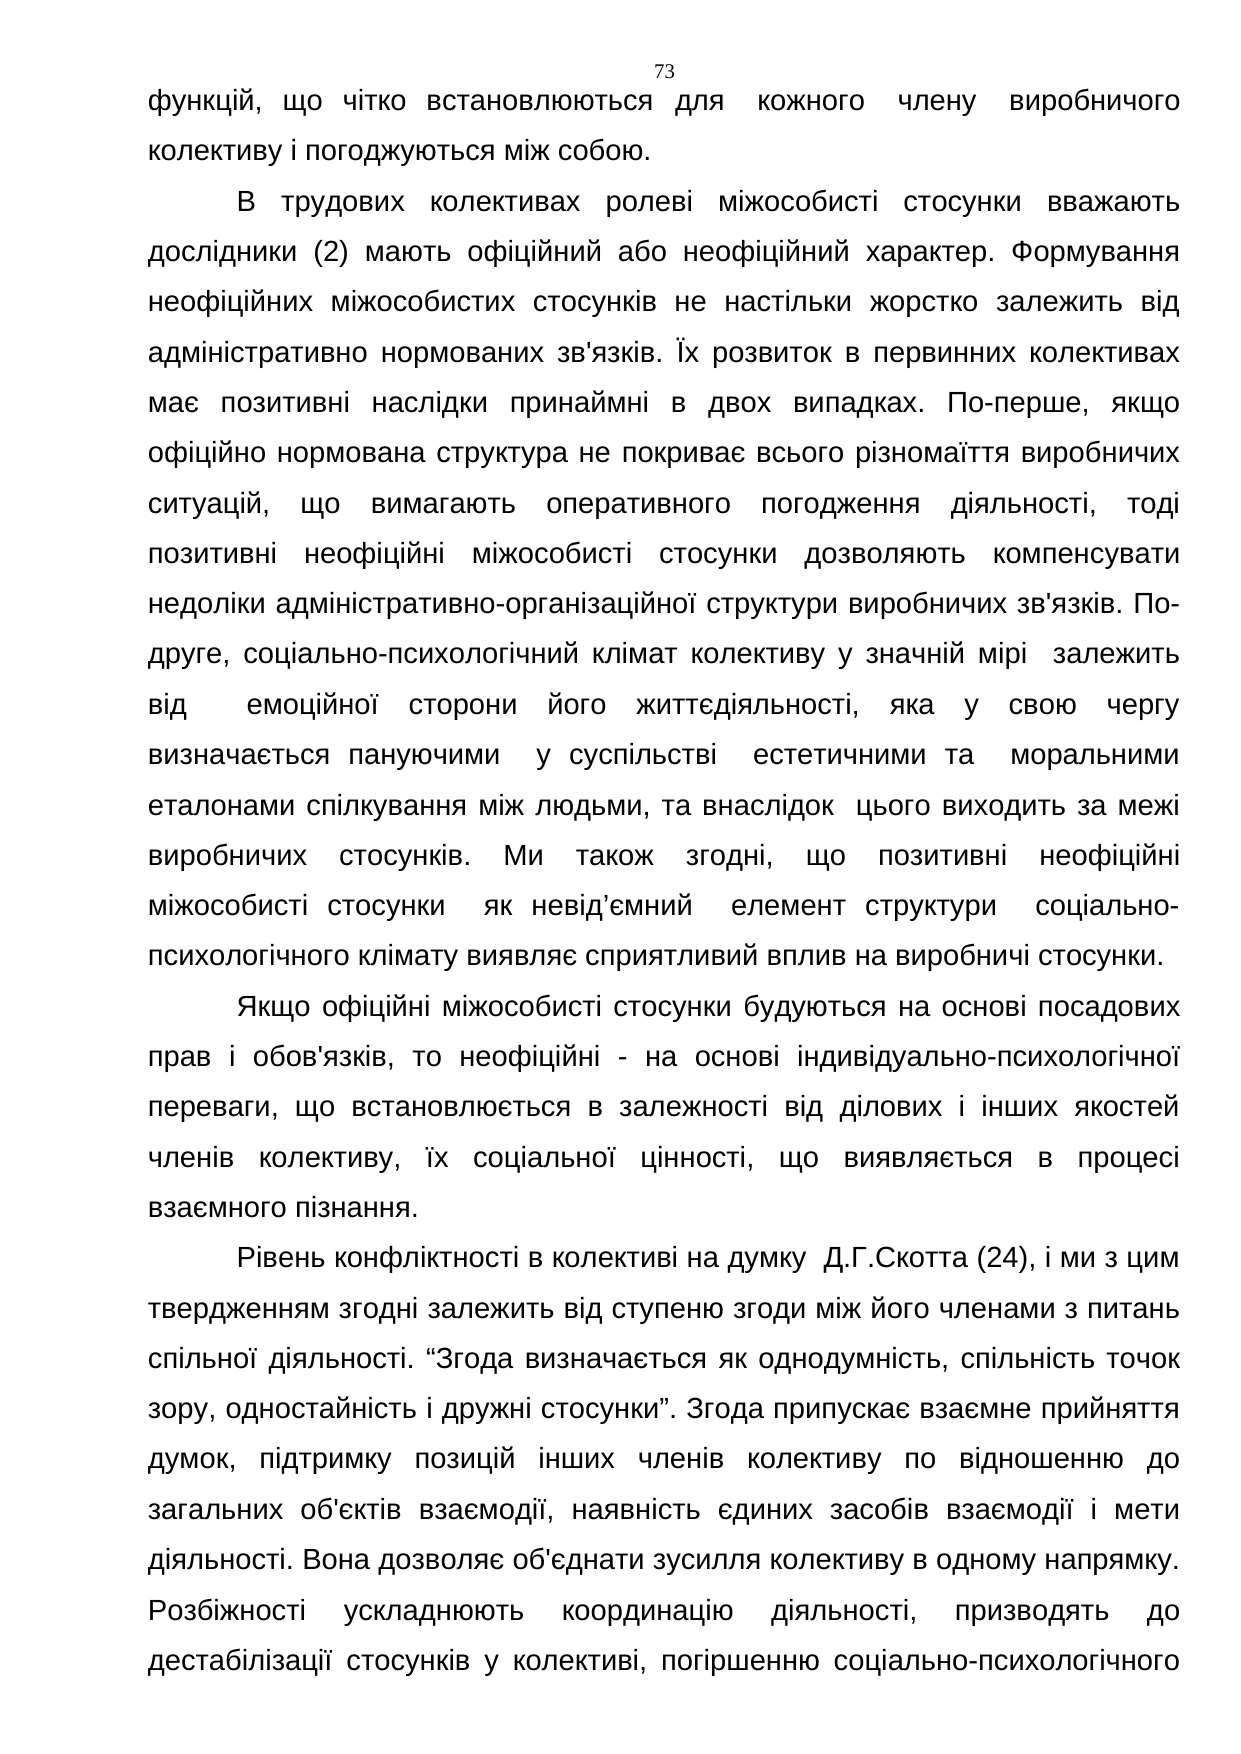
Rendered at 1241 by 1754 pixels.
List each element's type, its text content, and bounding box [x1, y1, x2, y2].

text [148, 1240, 1181, 1676]
text Якщо офіційні міжособисті стосунки будуються на основі посадових прав і обов'язків, то неофіційні - на основі індивідуально-психологічної переваги, що встановлюється в залежності від ділових і інших якостей членів колективу, їх соціальної цінності, що виявляється в процесі взаємного пізнання. [148, 989, 1181, 1223]
text В трудових колективах ролеві міжособисті стосунки вважають дослідники (2) мають офіційний або неофіційний характер. Формування неофіційних міжособистих стосунків не настільки жорстко залежить від адміністративно нормованих зв'язків. Їх розвиток в первинних колективах має позитивні наслідки принаймні в двох випадках. По-перше, якщо офіційно нормована структура не покриває всього різномаїття виробничих ситуацій, що вимагають оперативного погодження діяльності, тоді позитивні неофіційні міжособисті стосунки дозволяють компенсувати недоліки адміністративно-організаційної структури виробничих зв'язків. По-друге, соціально-психологічний клімат колективу у значній мірі залежить від емоційної сторони його життєдіяльності, яка у свою чергу визначається пануючими у суспільстві естетичними та моральними еталонами спілкування між людьми, та внаслідок цього виходить за межі виробничих стосунків. Ми також згодні, що позитивні неофіційні міжособисті стосунки як невід’ємний елемент структури соціально-психологічного клімату виявляє сприятливий вплив на виробничі стосунки. [148, 184, 1181, 972]
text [148, 83, 1181, 167]
